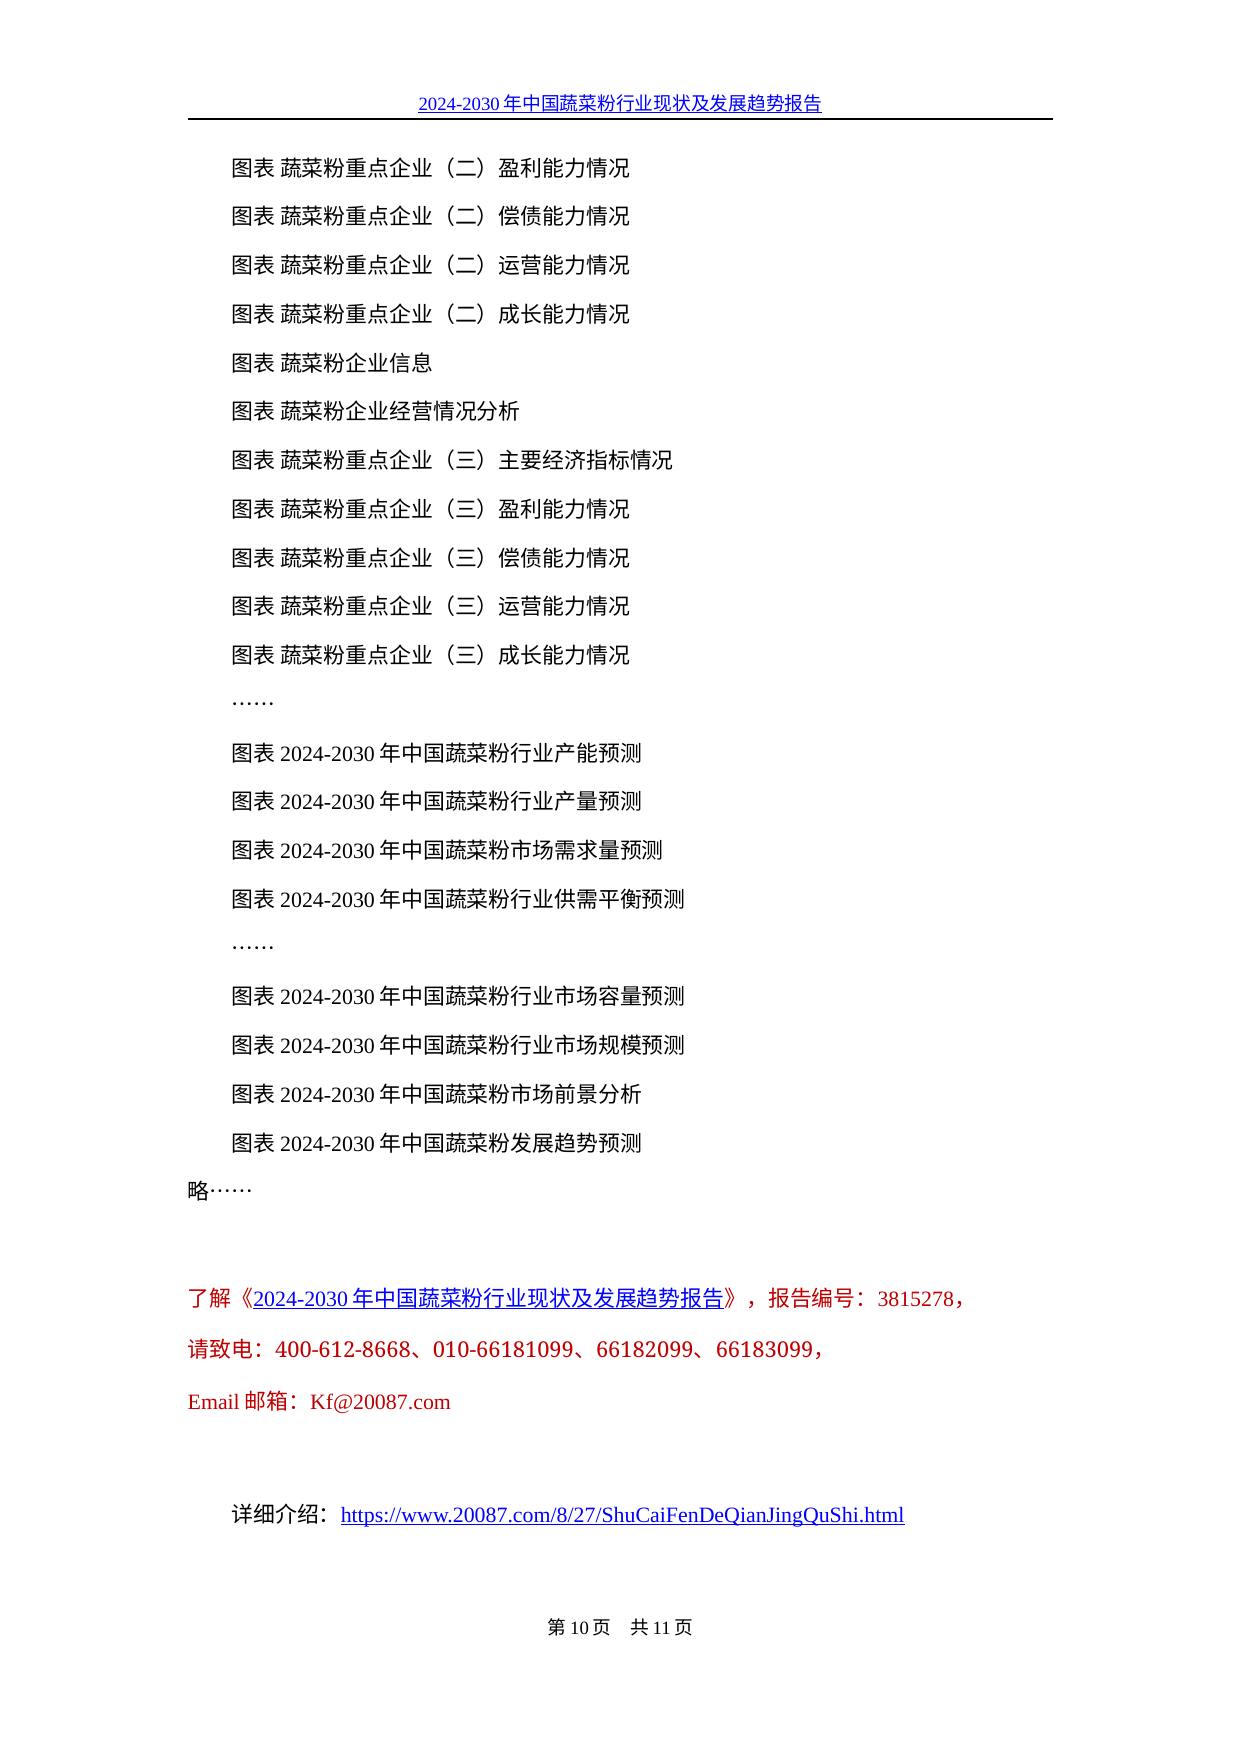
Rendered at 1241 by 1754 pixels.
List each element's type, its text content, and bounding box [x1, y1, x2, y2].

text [187, 150, 1053, 1206]
text Email邮箱：Kf@20087.com [187, 1383, 1053, 1416]
text 了解《2024-2030年中国蔬菜粉行业现状及发展趋势报告》，报告编号：3815278， [187, 1280, 1053, 1313]
text 详细介绍：https://www.20087.com/8/27/ShuCaiFenDeQianJingQuShi.html [187, 1496, 1053, 1529]
text 请致电：400-612-8668、010-66181099、66182099、66183099， [187, 1332, 1053, 1364]
